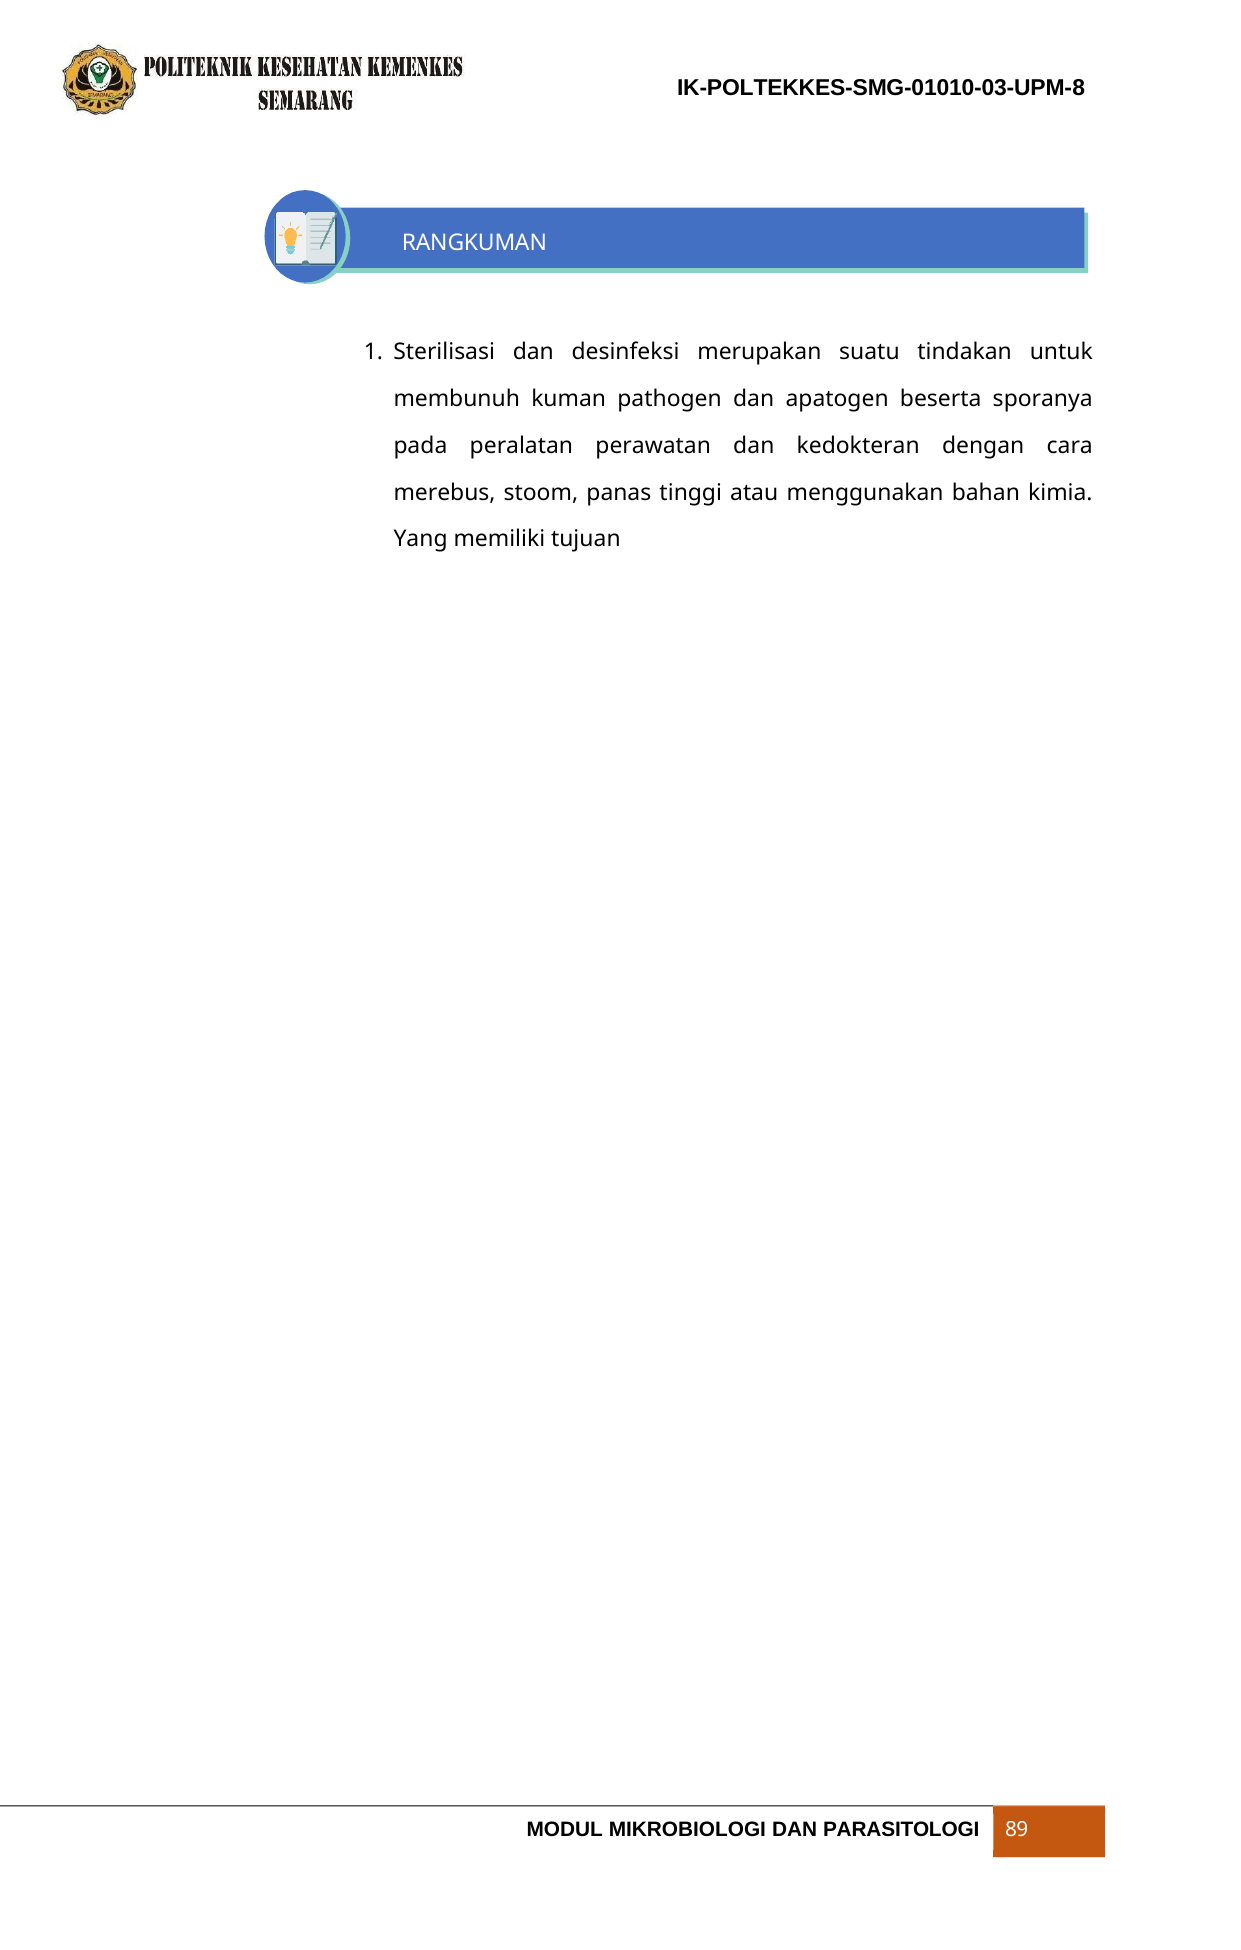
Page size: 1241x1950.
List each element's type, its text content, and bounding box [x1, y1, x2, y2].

list Sterilisasi dan desinfeksi merupakan suatu tindakan untuk membunuh kuman pathogen dan apatogen beserta sporanya pada peralatan perawatan dan kedokteran dengan cara merebus, stoom, panas tinggi atau menggunakan bahan kimia. Yang memiliki tujuan [363, 335, 1093, 553]
picture [56, 43, 466, 118]
picture [270, 209, 339, 268]
